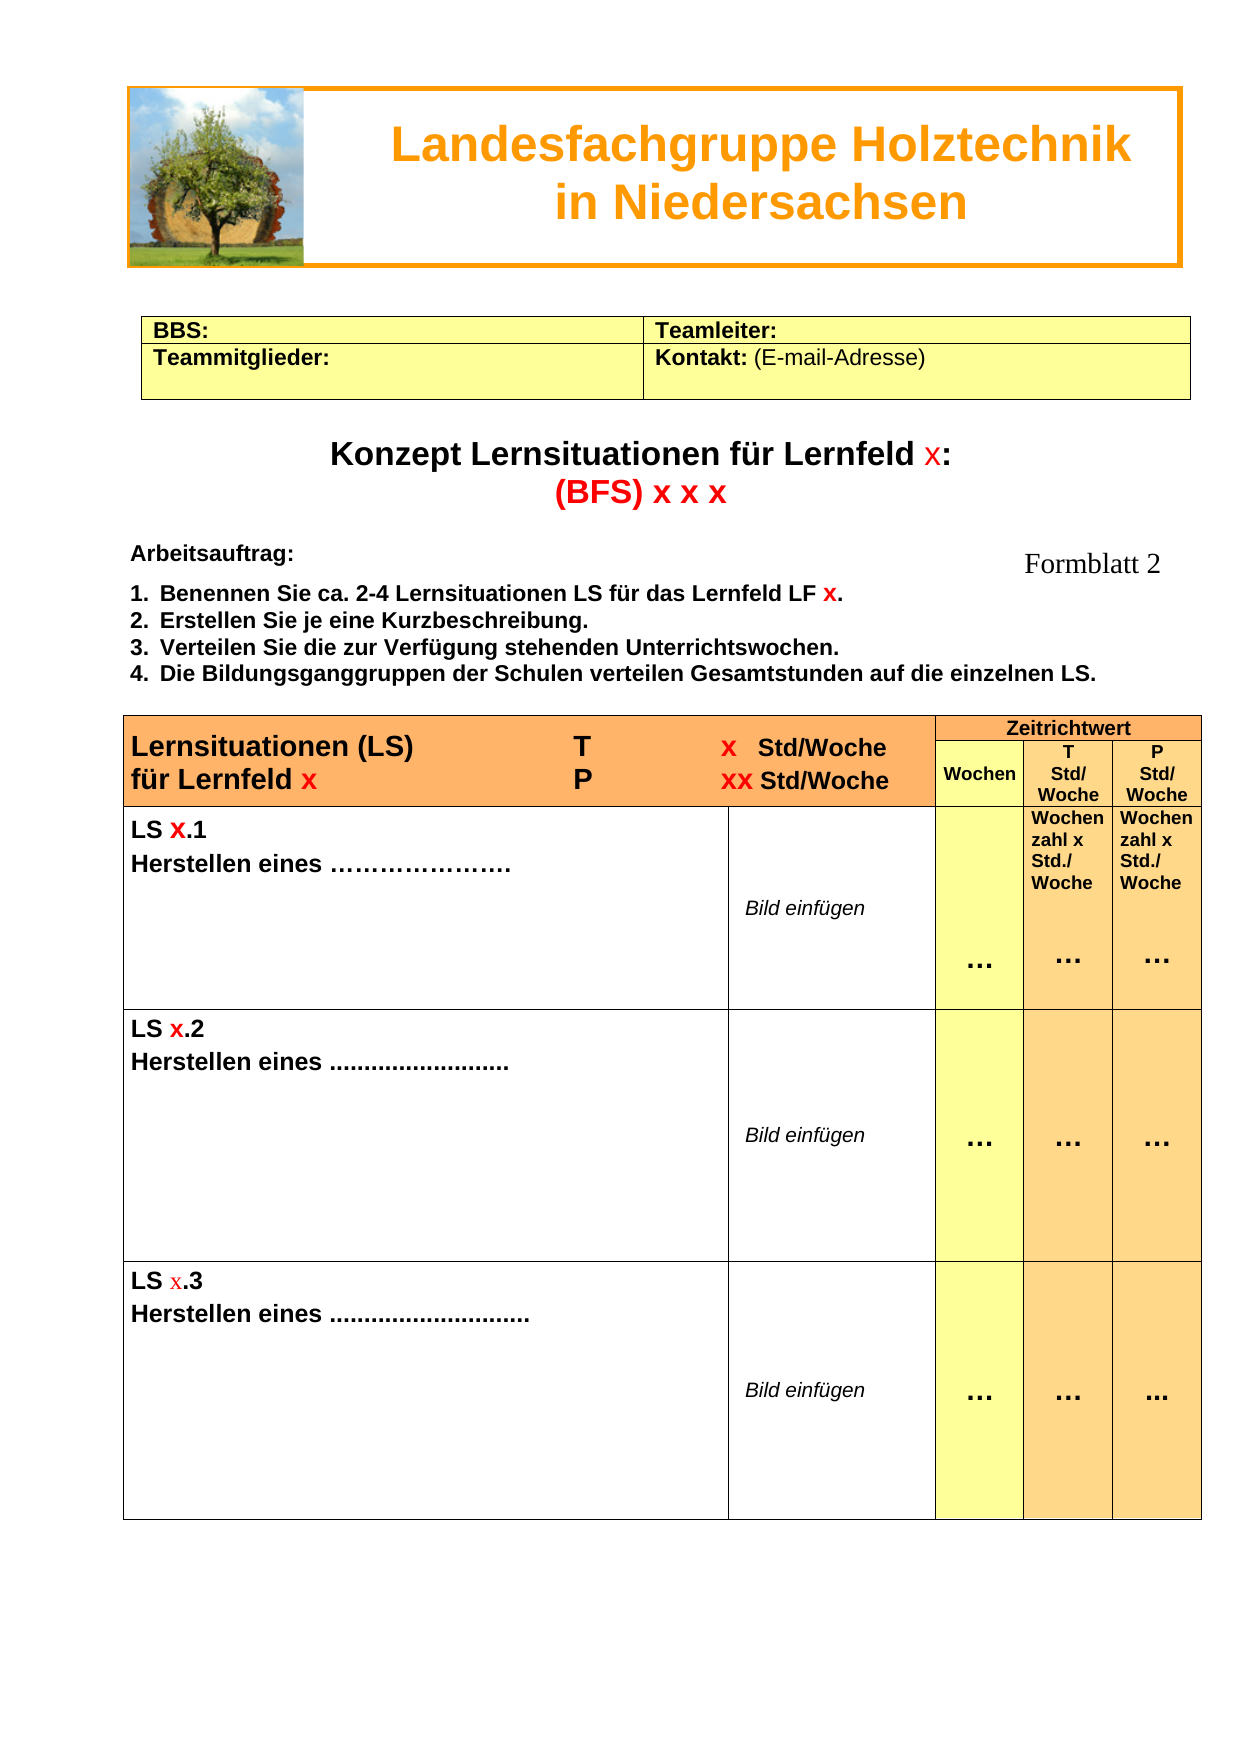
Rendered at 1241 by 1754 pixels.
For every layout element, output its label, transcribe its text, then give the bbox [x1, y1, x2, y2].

table_cell … [936, 807, 1023, 1009]
text Arbeitsauftrag: [130, 539, 1004, 566]
table_cell … [1024, 1010, 1112, 1261]
table_cell … [1113, 1010, 1201, 1261]
picture [129, 88, 304, 266]
table_cell … [1024, 1262, 1112, 1518]
table_cell LS x.2 Herstellen eines .......................... [124, 1010, 728, 1261]
table_cell Bild einfügen [729, 1010, 935, 1261]
table_cell ... [1113, 1262, 1201, 1518]
table_cell Wochenzahl x Std./ Woche … [1113, 807, 1201, 1009]
table_cell Bild einfügen [729, 1262, 935, 1518]
table_header Lernsituationen (LS) T x Std/Woche für Lernfeld x P xx Std/Woche [124, 716, 935, 806]
table_header Teamleiter: [644, 317, 1190, 343]
table_cell Wochen [936, 741, 1023, 806]
table_cell T Std/ Woche [1024, 741, 1112, 806]
table_cell Kontakt: (E-mail-Adresse) [644, 344, 1190, 399]
table_cell … [936, 1010, 1023, 1261]
table_cell LS x.1 Herstellen eines …………………. [124, 807, 728, 1009]
table_cell P Std/ Woche [1113, 741, 1201, 806]
table_cell Teammitglieder: [142, 344, 643, 399]
table_header BBS: [142, 317, 643, 343]
list Verteilen Sie die zur Verfügung stehenden Unterrichtswochen. [130, 633, 1152, 660]
table_cell Bild einfügen [729, 807, 935, 1009]
text (BFS) x x x [130, 472, 1152, 511]
list Benennen Sie ca. 2-4 Lernsituationen LS für das Lernfeld LF x. [130, 578, 1152, 607]
list Erstellen Sie je eine Kurzbeschreibung. [130, 607, 1152, 633]
table_header Zeitrichtwert [936, 716, 1201, 740]
list Die Bildungsganggruppen der Schulen verteilen Gesamtstunden auf die einzelnen LS. [130, 660, 1152, 686]
text Konzept Lernsituationen für Lernfeld x: [130, 434, 1152, 472]
table_cell … [936, 1262, 1023, 1518]
table_cell Wochenzahl x Std./ Woche … [1024, 807, 1112, 1009]
table_cell LS x.3 Herstellen eines ............................. [124, 1262, 728, 1518]
